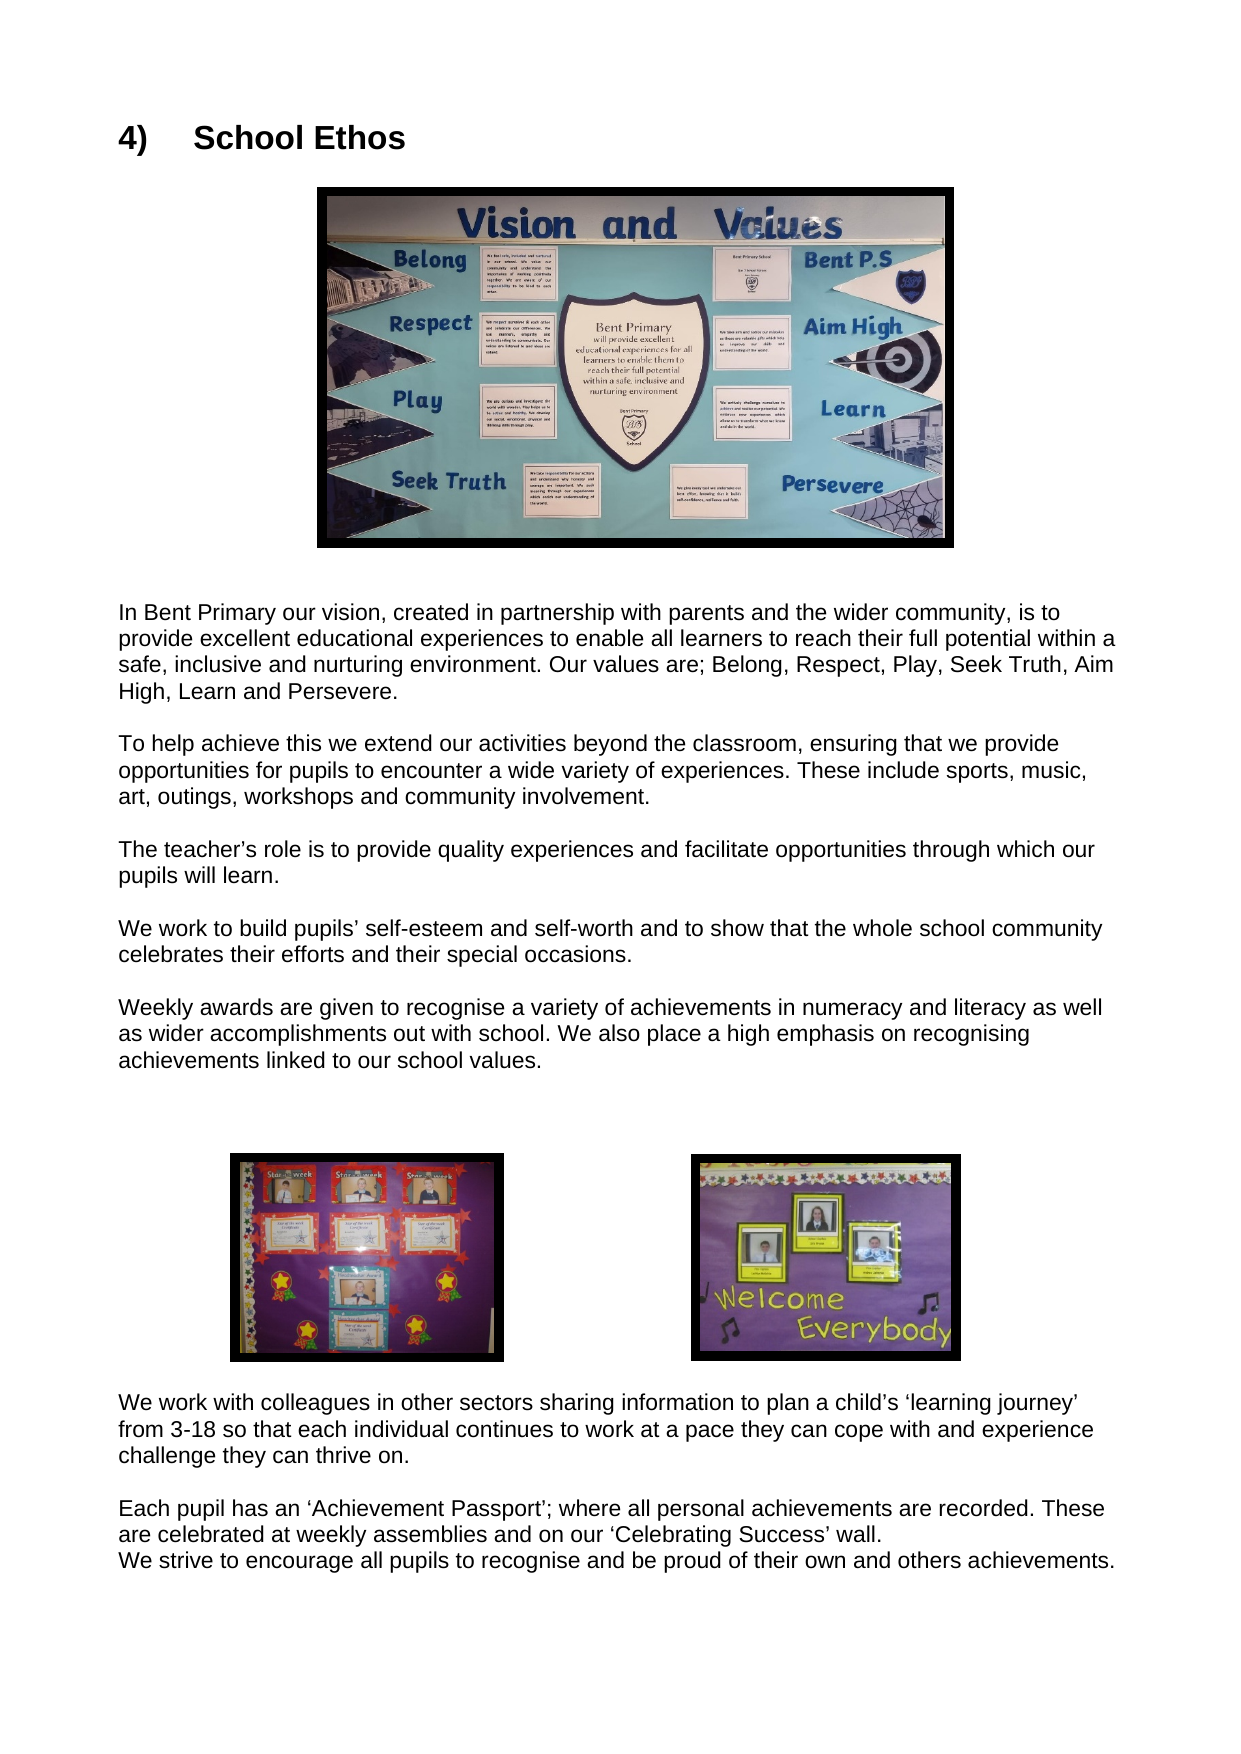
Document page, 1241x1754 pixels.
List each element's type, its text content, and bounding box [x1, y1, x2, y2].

text We work with colleagues in other sectors sharing information to plan a child’s ‘learning journey’ from 3-18 so that each individual continues to work at a pace they can cope with and experience challenge they can thrive on. [118, 1389, 1122, 1468]
picture [240, 1162, 494, 1353]
list We strive to encourage all pupils to recognise and be proud of their own and others achievements. [118, 1547, 1122, 1574]
list Weekly awards are given to recognise a variety of achievements in numeracy and literacy as well as wider accomplishments out with school. We also place a high emphasis on recognising achievements linked to our school values. [118, 994, 1122, 1073]
text The teacher’s role is to provide quality experiences and facilitate opportunities through which our pupils will learn. [118, 836, 1122, 888]
picture [700, 1163, 951, 1351]
text In Bent Primary our vision, created in partnership with parents and the wider community, is to provide excellent educational experiences to enable all learners to reach their full potential within a safe, inclusive and nurturing environment. Our values are; Belong, Respect, Play, Seek Truth, Aim High, Learn and Persevere. [118, 598, 1122, 704]
picture [327, 196, 945, 538]
text We work to build pupils’ self-esteem and self-worth and to show that the whole school community celebrates their efforts and their special occasions. [118, 915, 1122, 967]
text To help achieve this we extend our activities beyond the classroom, ensuring that we provide opportunities for pupils to encounter a wide variety of experiences. These include sports, music, art, outings, workshops and community involvement. [118, 730, 1122, 809]
text 4) School Ethos [118, 118, 1122, 157]
list Each pupil has an ‘Achievement Passport’; where all personal achievements are recorded. These are celebrated at weekly assemblies and on our ‘Celebrating Success’ wall. [118, 1494, 1122, 1547]
